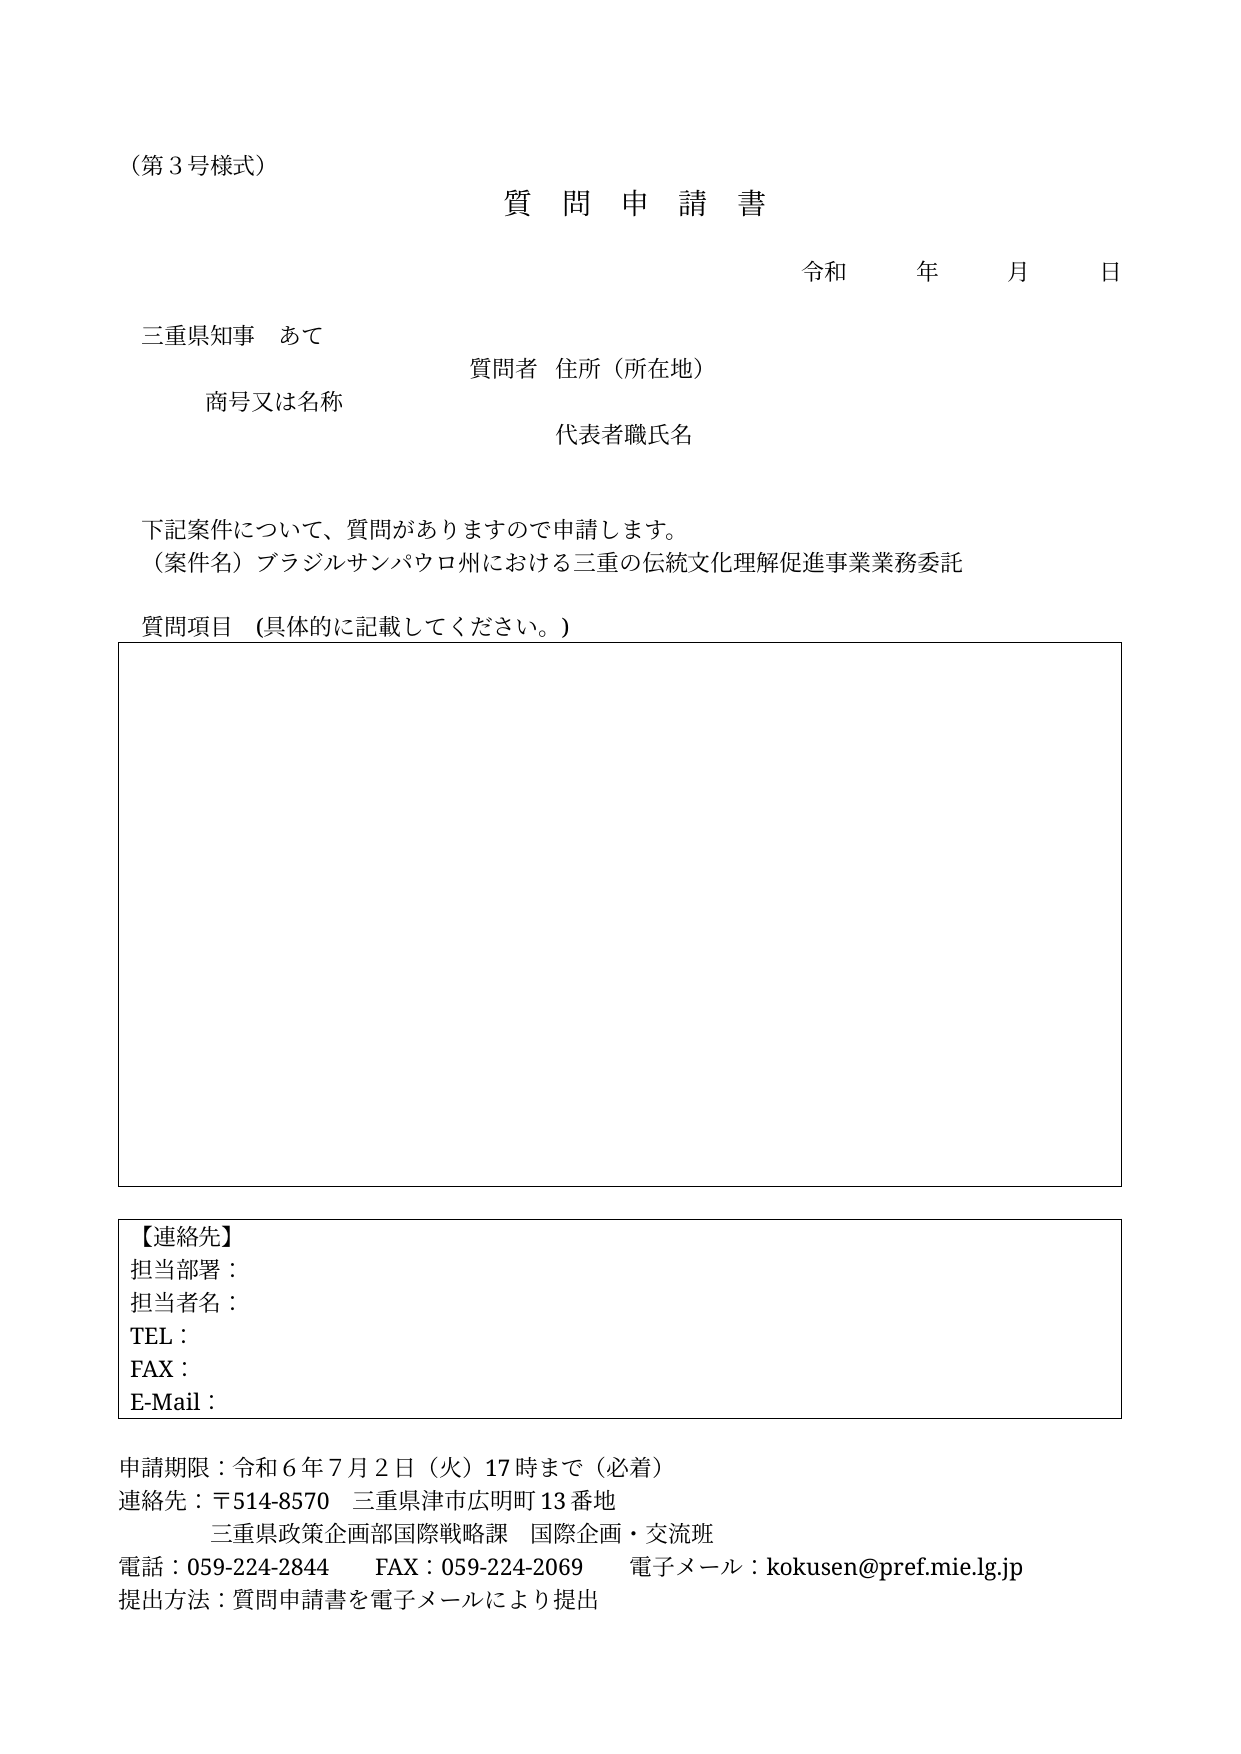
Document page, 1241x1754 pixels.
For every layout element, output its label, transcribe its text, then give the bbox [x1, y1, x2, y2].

text 申請期限：令和６年７月２日（火）17時まで（必着） [118, 1450, 1122, 1483]
table_header [119, 643, 1121, 1186]
text 提出方法：質問申請書を電子メールにより提出 [118, 1582, 1122, 1615]
text 質問者 住所（所在地） [446, 351, 1122, 384]
text 令和 年 月 日 [118, 254, 1122, 287]
text 電話：059-224-2844 FAX：059-224-2069 電子メール：kokusen@pref.mie.lg.jp [118, 1549, 1030, 1582]
text 三重県政策企画部国際戦略課 国際企画・交流班 [118, 1516, 1122, 1549]
text 連絡先：〒514-8570 三重県津市広明町13番地 [118, 1483, 1122, 1516]
text 代表者職氏名 [512, 417, 1122, 449]
text （第３号様式） [118, 148, 1122, 181]
text 三重県知事 あて [118, 318, 1122, 351]
text 質問項目 (具体的に記載してください。) [118, 609, 1122, 642]
text 商号又は名称 [118, 384, 1122, 417]
table_header 【連絡先】 担当部署： 担当者名： TEL： FAX： E-Mail： [119, 1220, 1121, 1418]
text 質 問 申 請 書 [118, 181, 1122, 222]
text （案件名）ブラジルサンパウロ州における三重の伝統文化理解促進事業業務委託 [118, 545, 1122, 578]
text 下記案件について、質問がありますので申請します。 [118, 512, 1122, 545]
